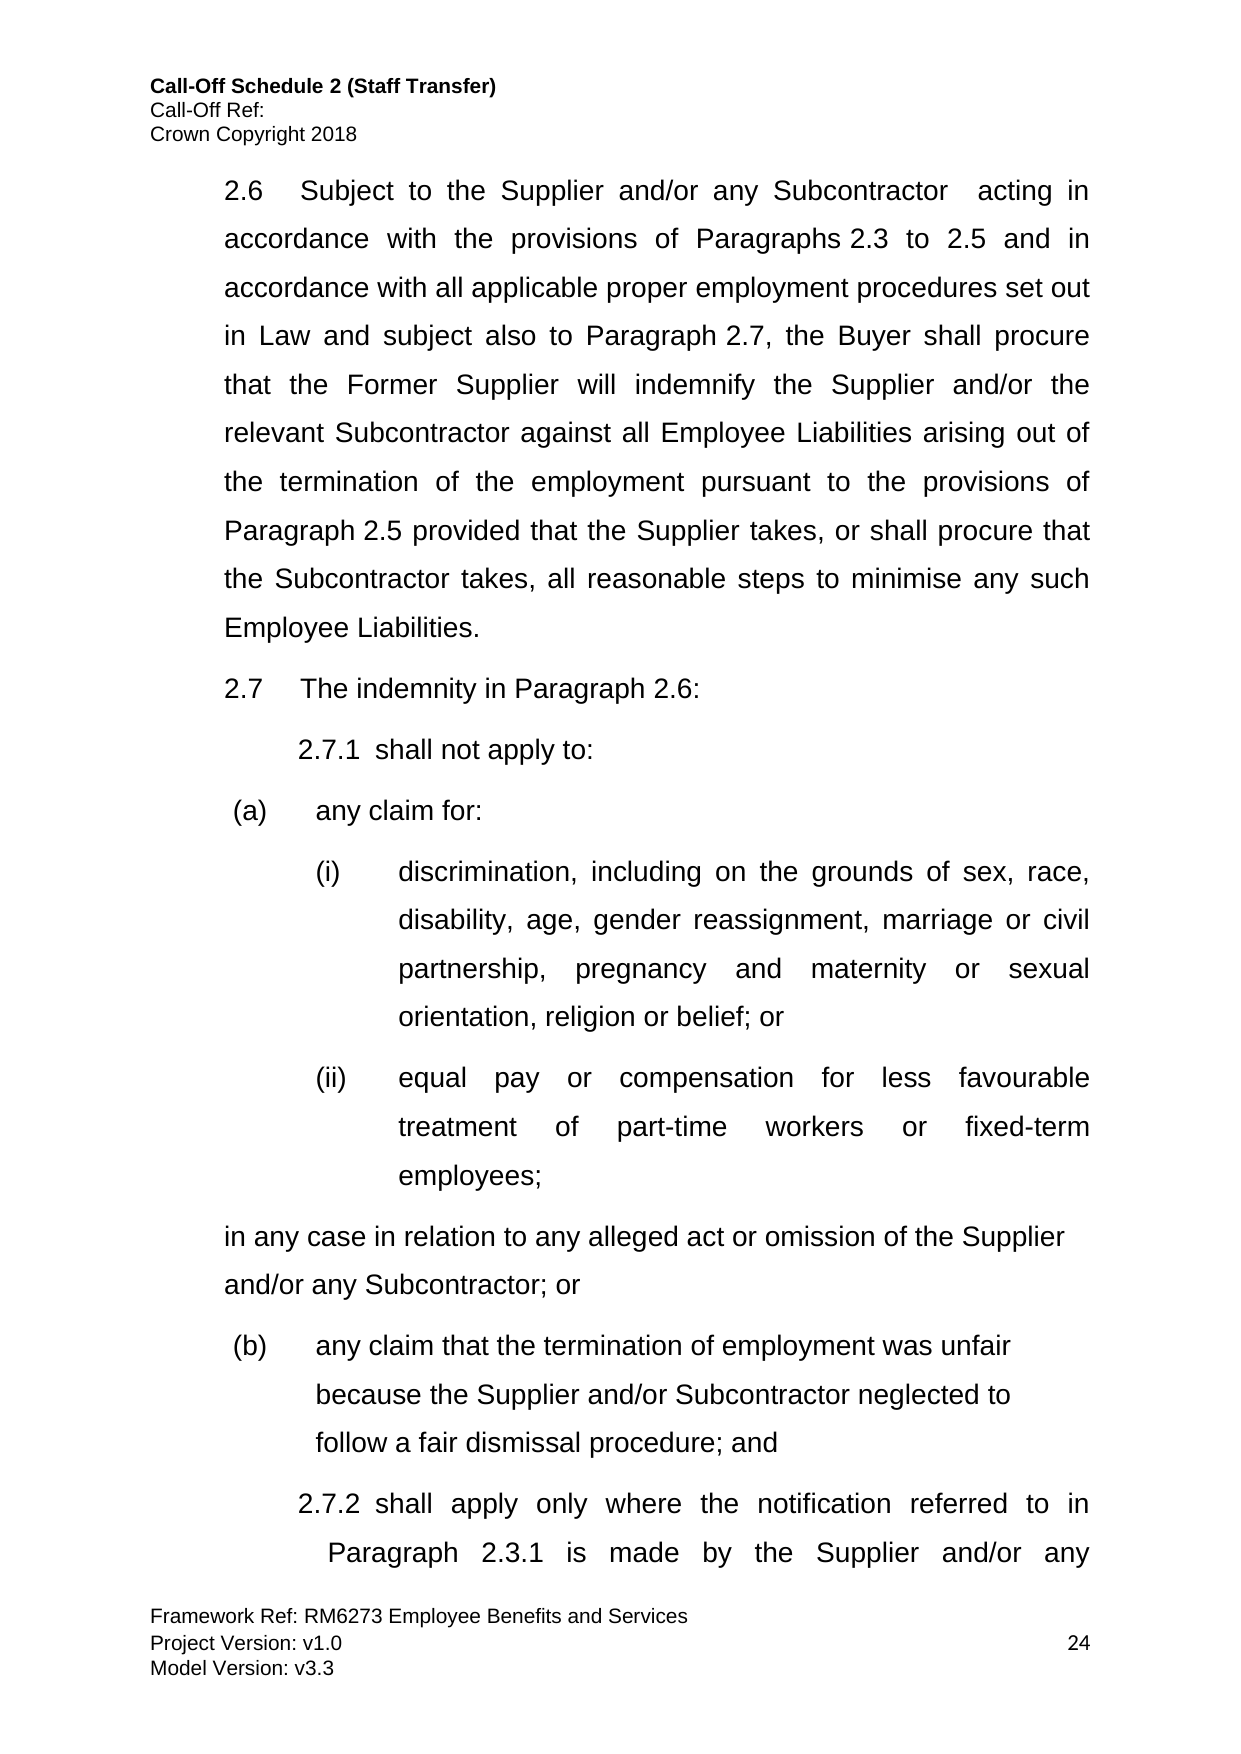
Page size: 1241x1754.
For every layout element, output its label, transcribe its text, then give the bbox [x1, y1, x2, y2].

list The indemnity in Paragraph 2.6: [224, 672, 1090, 704]
list discrimination, including on the grounds of sex, race, disability, age, gender reassignment, marriage or civil partnership, pregnancy and maternity or sexual orientation, religion or belief; or [315, 855, 1090, 1033]
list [298, 1487, 1090, 1568]
list any claim that the termination of employment was unfair because the Supplier and/or Subcontractor neglected to follow a fair dismissal procedure; and [233, 1329, 1090, 1459]
list any claim for: [233, 794, 1090, 826]
text in any case in relation to any alleged act or omission of the Supplier and/or any Subcontractor; or [224, 1219, 1090, 1301]
list equal pay or compensation for less favourable treatment of part-time workers or fixed-term employees; [315, 1061, 1090, 1191]
list shall not apply to: [298, 733, 1090, 765]
list Subject to the Supplier and/or any Subcontractor acting in accordance with the provisions of Paragraphs 2.3 to 2.5 and in accordance with all applicable proper employment procedures set out in Law and subject also to Paragraph 2.7, the Buyer shall procure that the Former Supplier will indemnify the Supplier and/or the relevant Subcontractor against all Employee Liabilities arising out of the termination of the employment pursuant to the provisions of Paragraph 2.5 provided that the Supplier takes, or shall procure that the Subcontractor takes, all reasonable steps to minimise any such Employee Liabilities. [224, 174, 1090, 643]
